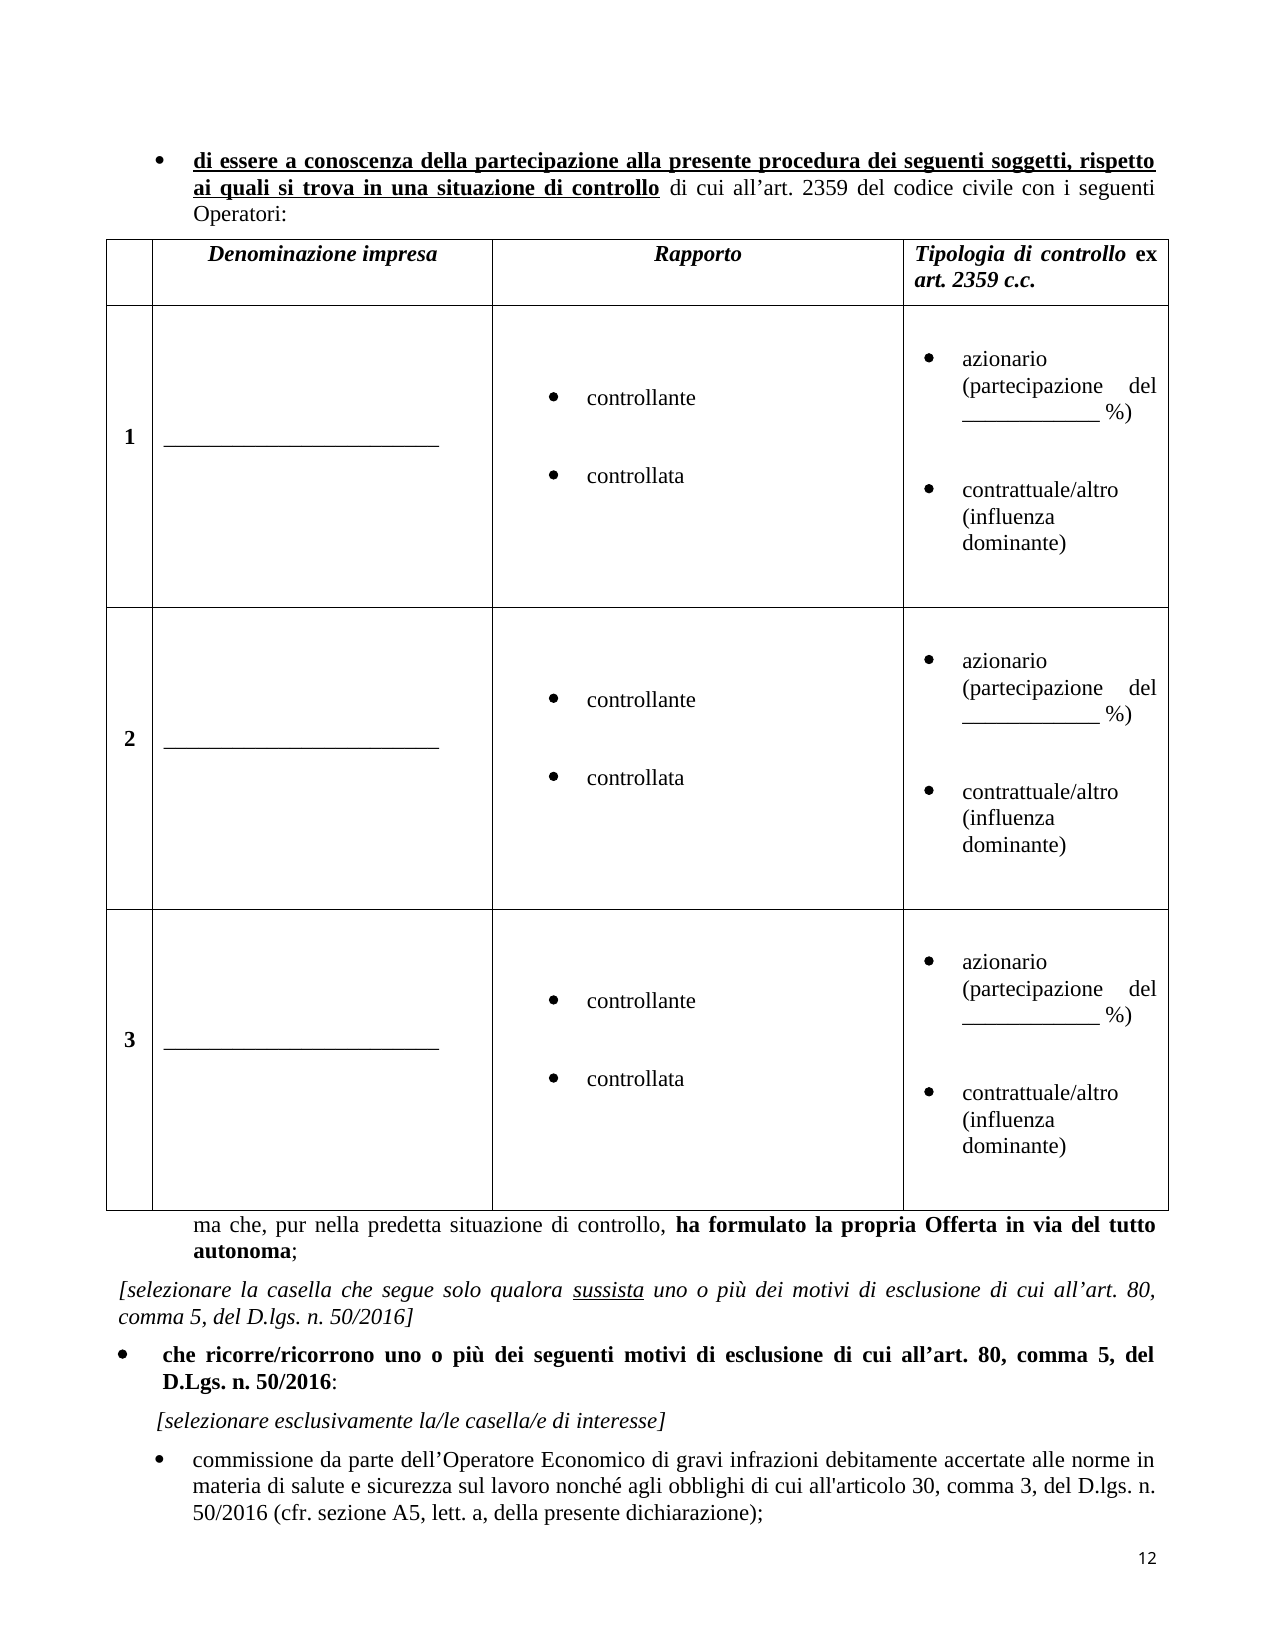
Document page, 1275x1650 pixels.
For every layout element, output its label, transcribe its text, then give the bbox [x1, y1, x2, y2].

table_header Rapporto [493, 240, 903, 305]
table_cell controllante controllata [493, 910, 903, 1210]
text [selezionare la casella che segue solo qualora sussista uno o più dei motivi di esclusione di cui all’art. 80, comma 5, del D.lgs. n. 50/2016] [118, 1276, 1157, 1329]
list di essere a conoscenza della partecipazione alla presente procedura dei seguenti soggetti, rispetto ai quali si trova in una situazione di controllo di cui all’art. 2359 del codice civile con i seguenti Operatori: [156, 148, 1157, 227]
text ma che, pur nella predetta situazione di controllo, ha formulato la propria Offerta in via del tutto autonoma; [193, 1211, 1157, 1264]
list che ricorre/ricorrono uno o più dei seguenti motivi di esclusione di cui all’art. 80, comma 5, del D.Lgs. n. 50/2016: [118, 1342, 1157, 1395]
table_header Denominazione impresa [153, 240, 492, 305]
table_cell controllante controllata [493, 608, 903, 908]
table_cell azionario (partecipazione del ____________ %) contrattuale/altro (influenza dominante) [904, 910, 1168, 1210]
text [selezionare esclusivamente la/le casella/e di interesse] [156, 1407, 1157, 1433]
table_cell ________________________ [153, 306, 492, 607]
table_cell 1 [107, 306, 152, 607]
table_header [107, 240, 152, 305]
table_header Tipologia di controllo ex art. 2359 c.c. [904, 240, 1168, 305]
list commissione da parte dell’Operatore Economico di gravi infrazioni debitamente accertate alle norme in materia di salute e sicurezza sul lavoro nonché agli obblighi di cui all'articolo 30, comma 3, del D.lgs. n. 50/2016 (cfr. sezione A5, lett. a, della presente dichiarazione); [155, 1446, 1157, 1525]
table_cell ________________________ [153, 608, 492, 908]
table_cell azionario (partecipazione del ____________ %) contrattuale/altro (influenza dominante) [904, 608, 1168, 908]
table_cell 3 [107, 910, 152, 1210]
table_cell 2 [107, 608, 152, 908]
table_cell ________________________ [153, 910, 492, 1210]
table_cell controllante controllata [493, 306, 903, 607]
table_cell azionario (partecipazione del ____________ %) contrattuale/altro (influenza dominante) [904, 306, 1168, 607]
